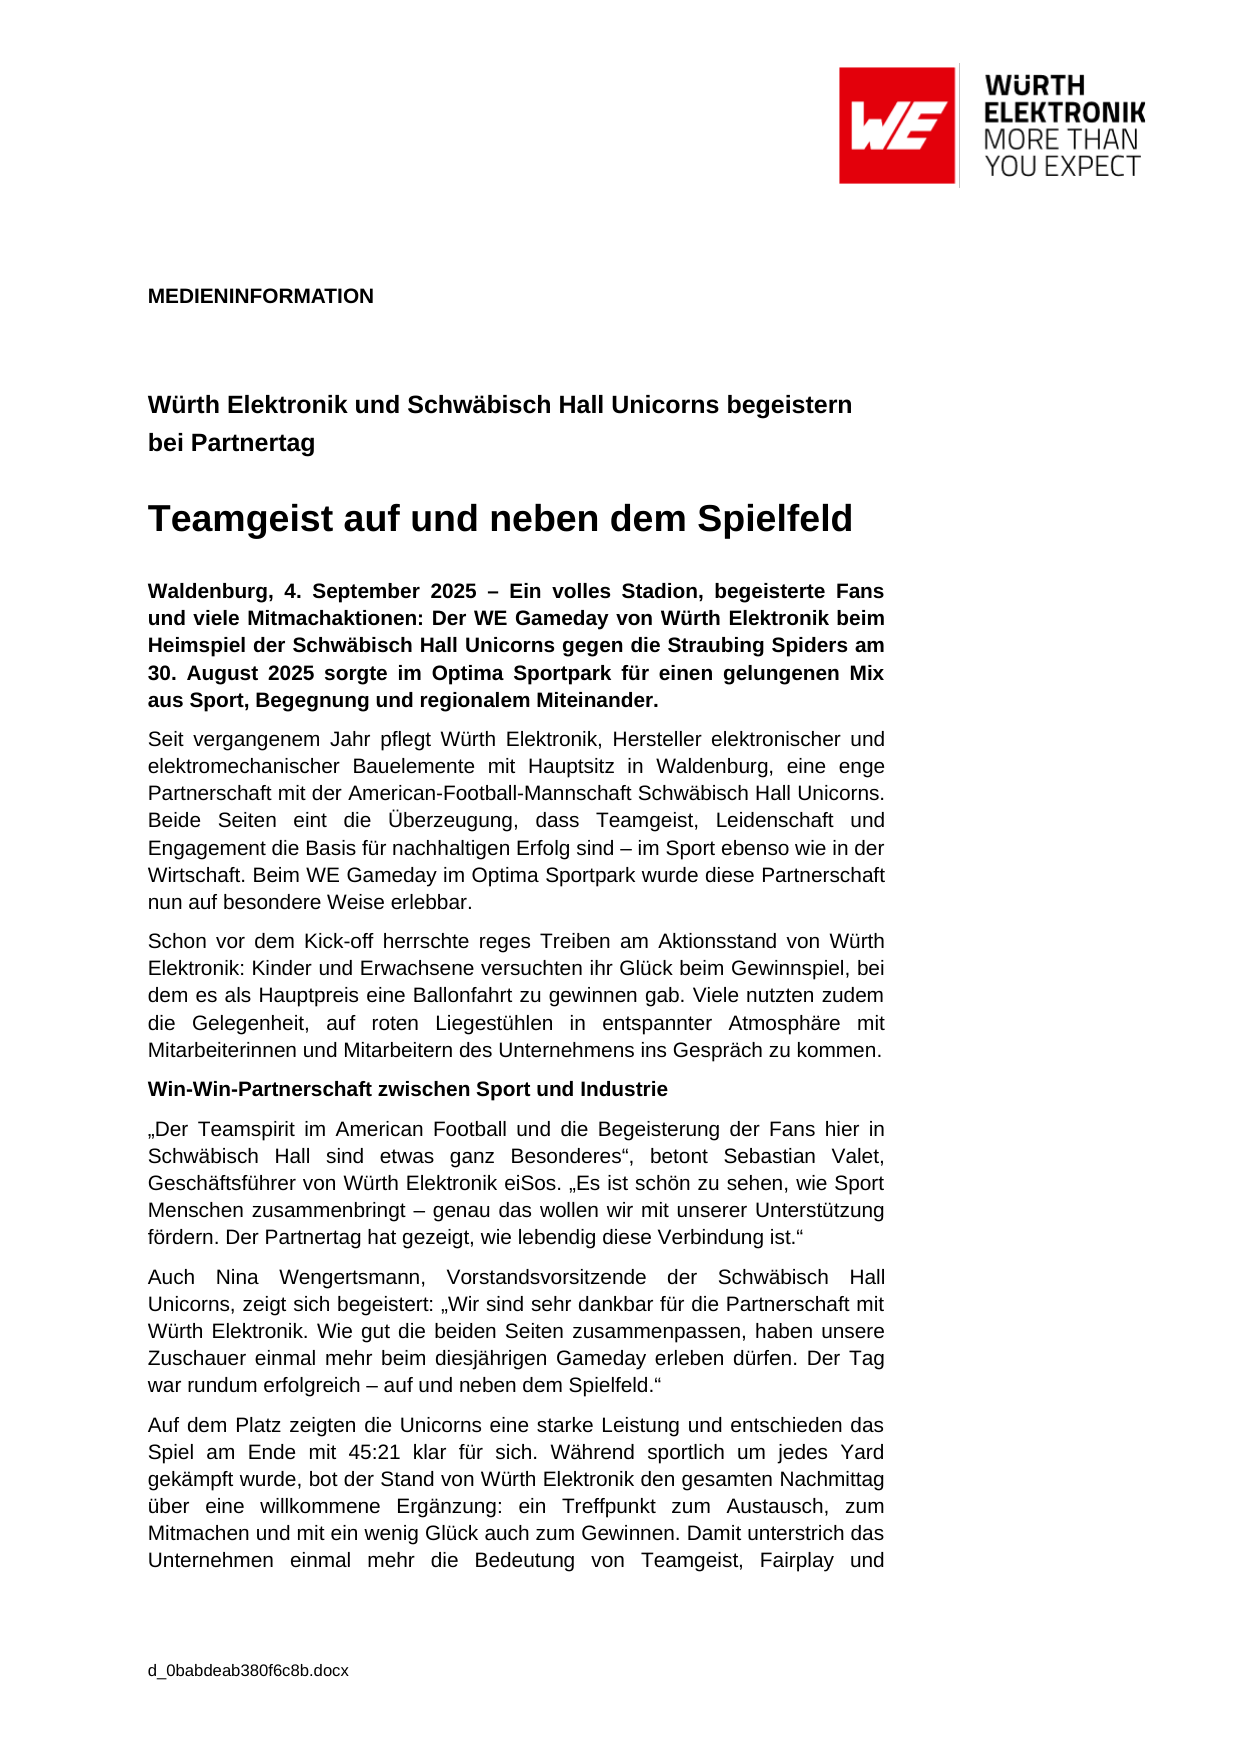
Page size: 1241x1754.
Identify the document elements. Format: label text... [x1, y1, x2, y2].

text Win-Win-Partnerschaft zwischen Sport und Industrie [148, 1075, 886, 1102]
text „Der Teamspirit im American Football und die Begeisterung der Fans hier in Schwäbisch Hall sind etwas ganz Besonderes“, betont Sebastian Valet, Geschäftsführer von Würth Elektronik eiSos. „Es ist schön zu sehen, wie Sport Menschen zusammenbringt – genau das wollen wir mit unserer Unterstützung fördern. Der Partnertag hat gezeigt, wie lebendig diese Verbindung ist.“ [148, 1114, 886, 1250]
text Seit vergangenem Jahr pflegt Würth Elektronik, Hersteller elektronischer und elektromechanischer Bauelemente mit Hauptsitz in Waldenburg, eine enge Partnerschaft mit der American-Football-Mannschaft Schwäbisch Hall Unicorns. Beide Seiten eint die Überzeugung, dass Teamgeist, Leidenschaft und Engagement die Basis für nachhaltigen Erfolg sind – im Sport ebenso wie in der Wirtschaft. Beim WE Gameday im Optima Sportpark wurde diese Partnerschaft nun auf besondere Weise erlebbar. [148, 725, 886, 914]
subtitle MEDIENINFORMATION [148, 282, 886, 309]
text Teamgeist auf und neben dem Spielfeld [148, 496, 886, 539]
text Waldenburg, 4. September 2025 – Ein volles Stadion, begeisterte Fans und viele Mitmachaktionen: Der WE Gameday von Würth Elektronik beim Heimspiel der Schwäbisch Hall Unicorns gegen die Straubing Spiders am 30. August 2025 sorgte im Optima Sportpark für einen gelungenen Mix aus Sport, Begegnung und regionalem Miteinander. [148, 577, 886, 712]
picture [835, 63, 1146, 188]
text Schon vor dem Kick-off herrschte reges Treiben am Aktionsstand von Würth Elektronik: Kinder und Erwachsene versuchten ihr Glück beim Gewinnspiel, bei dem es als Hauptpreis eine Ballonfahrt zu gewinnen gab. Viele nutzten zudem die Gelegenheit, auf roten Liegestühlen in entspannter Atmosphäre mit Mitarbeiterinnen und Mitarbeitern des Unternehmens ins Gespräch zu kommen. [148, 927, 886, 1062]
text Auch Nina Wengertsmann, Vorstandsvorsitzende der Schwäbisch Hall Unicorns, zeigt sich begeistert: „Wir sind sehr dankbar für die Partnerschaft mit Würth Elektronik. Wie gut die beiden Seiten zusammenpassen, haben unsere Zuschauer einmal mehr beim diesjährigen Gameday erleben dürfen. Der Tag war rundum erfolgreich – auf und neben dem Spielfeld.“ [148, 1262, 886, 1398]
text Würth Elektronik und Schwäbisch Hall Unicorns begeistern bei Partnertag [148, 384, 886, 459]
